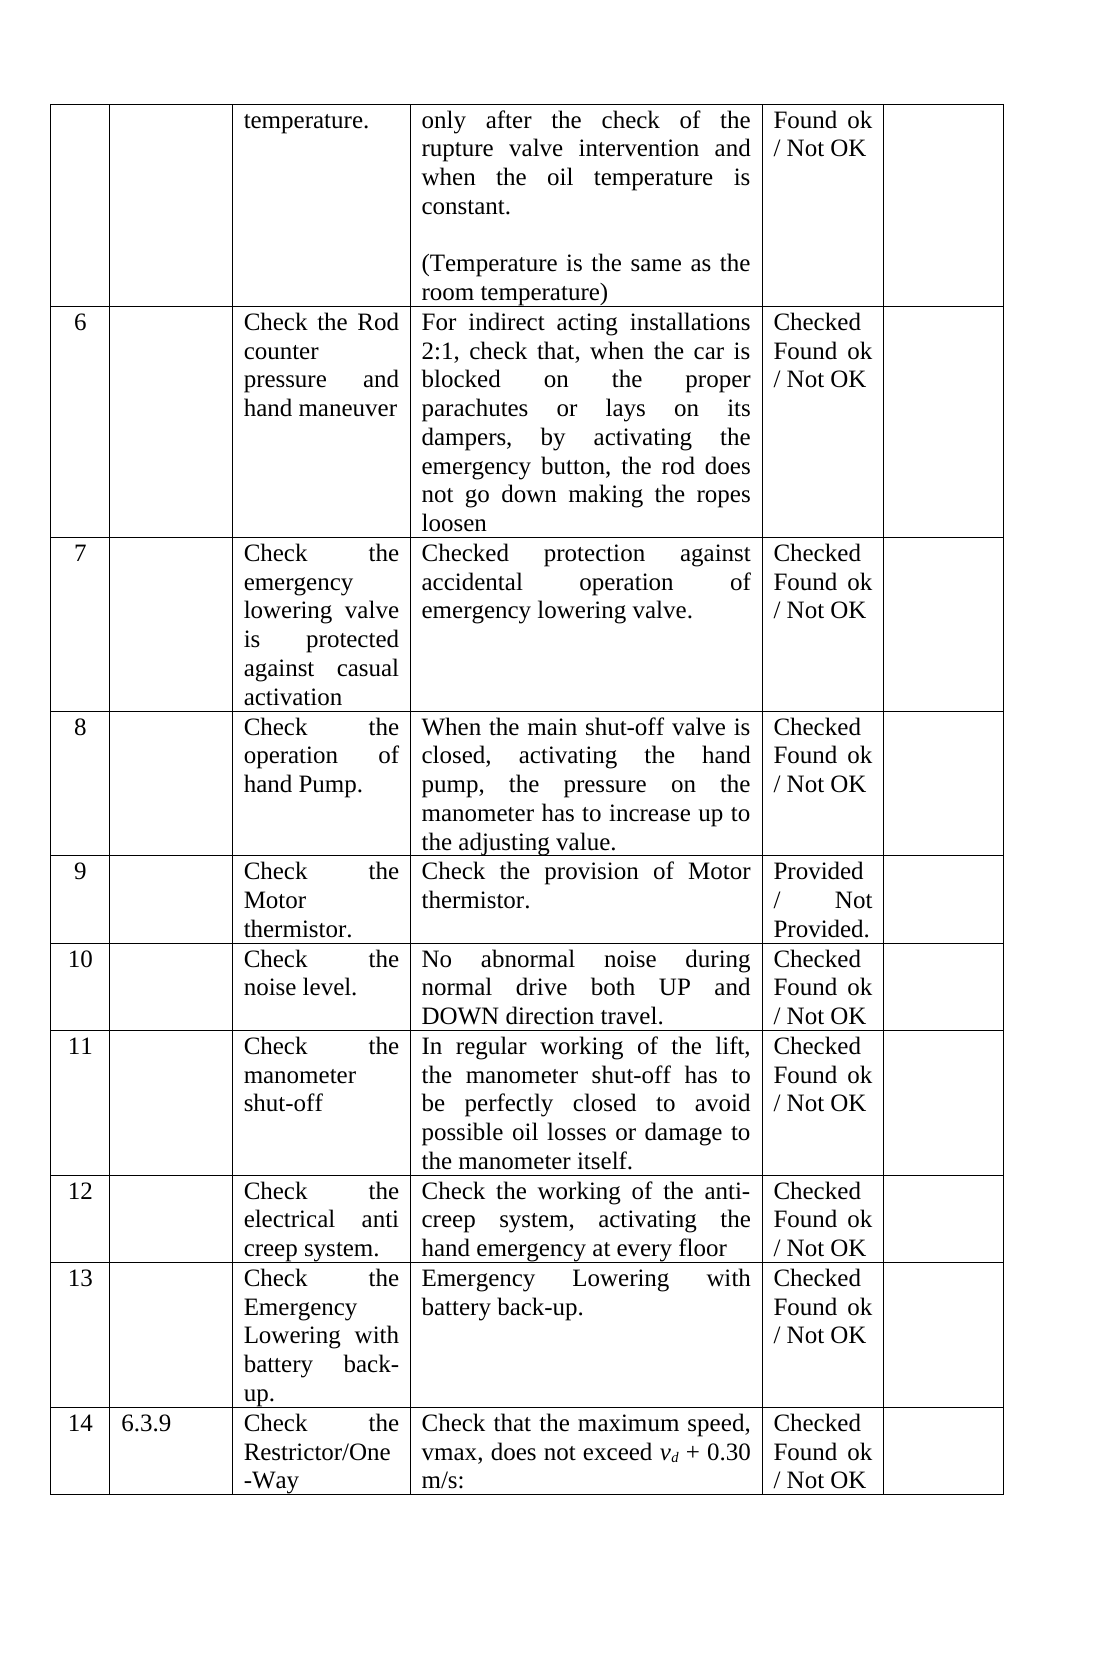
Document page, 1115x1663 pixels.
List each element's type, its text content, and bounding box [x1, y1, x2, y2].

table_cell Checked Found ok / Not OK [763, 1263, 883, 1407]
table_cell When the main shut-off valve is closed, activating the hand pump, the pressure on the manometer has to increase up to the adjusting value. [411, 712, 762, 855]
table_cell Check the Rod counter pressure and hand maneuver [233, 307, 410, 537]
table_cell 12 [51, 1176, 109, 1262]
table_cell Checked Found ok / Not OK [763, 944, 883, 1030]
table_cell [884, 856, 1003, 943]
table_cell Check the noise level. [233, 944, 410, 1030]
table_cell [884, 538, 1003, 711]
table_cell 5 [51, 105, 109, 306]
table_cell Emergency Lowering with battery back-up. [411, 1263, 762, 1407]
table_cell Provided / Not Provided. [763, 856, 883, 943]
table_cell [110, 538, 232, 711]
table_cell [884, 1176, 1003, 1262]
table_cell [110, 1031, 232, 1175]
table_cell 14 [51, 1408, 109, 1494]
table_cell [884, 1263, 1003, 1407]
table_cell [233, 1408, 410, 1494]
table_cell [763, 1408, 883, 1494]
table_cell Checked protection against accidental operation of emergency lowering valve. [411, 538, 762, 711]
table_cell No abnormal noise during normal drive both UP and DOWN direction travel. [411, 944, 762, 1030]
table_cell 6 [51, 307, 109, 537]
table_cell [884, 307, 1003, 537]
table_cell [763, 105, 883, 306]
table_cell 10 [51, 944, 109, 1030]
table_cell 13 [51, 1263, 109, 1407]
table_cell Check the working of the anti-creep system, activating the hand emergency at every floor [411, 1176, 762, 1262]
table_cell Check the electrical anti creep system. [233, 1176, 410, 1262]
table_cell 9 [51, 856, 109, 943]
table_cell [110, 1176, 232, 1262]
table_cell Check the provision of Motor thermistor. [411, 856, 762, 943]
table_cell [110, 712, 232, 855]
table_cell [411, 105, 762, 306]
table_cell [884, 1408, 1003, 1494]
table_cell [110, 1263, 232, 1407]
table_cell [884, 105, 1003, 306]
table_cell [411, 1408, 762, 1494]
table_cell [884, 1031, 1003, 1175]
table_cell Checked Found ok / Not OK [763, 538, 883, 711]
table_cell Check the Motor thermistor. [233, 856, 410, 943]
table_cell For indirect acting installations 2:1, check that, when the car is blocked on the proper parachutes or lays on its dampers, by activating the emergency button, the rod does not go down making the ropes loosen [411, 307, 762, 537]
table_cell [110, 105, 232, 306]
table_cell 8 [51, 712, 109, 855]
table_cell 7 [51, 538, 109, 711]
table_cell In regular working of the lift, the manometer shut-off has to be perfectly closed to avoid possible oil losses or damage to the manometer itself. [411, 1031, 762, 1175]
table_cell Check the emergency lowering valve is protected against casual activation [233, 538, 410, 711]
table_cell [110, 856, 232, 943]
table_cell [110, 944, 232, 1030]
table_cell Check the operation of hand Pump. [233, 712, 410, 855]
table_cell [233, 105, 410, 306]
table_cell 6.3.9 [110, 1408, 232, 1494]
table_cell 11 [51, 1031, 109, 1175]
table_cell Check the manometer shut-off [233, 1031, 410, 1175]
table_cell Check the Emergency Lowering with battery back-up. [233, 1263, 410, 1407]
table_cell [110, 307, 232, 537]
table_cell Checked Found ok / Not OK [763, 1176, 883, 1262]
table_cell Checked Found ok / Not OK [763, 712, 883, 855]
table_cell Checked Found ok / Not OK [763, 1031, 883, 1175]
table_cell Checked Found ok / Not OK [763, 307, 883, 537]
table_cell [884, 712, 1003, 855]
table_cell [884, 944, 1003, 1030]
